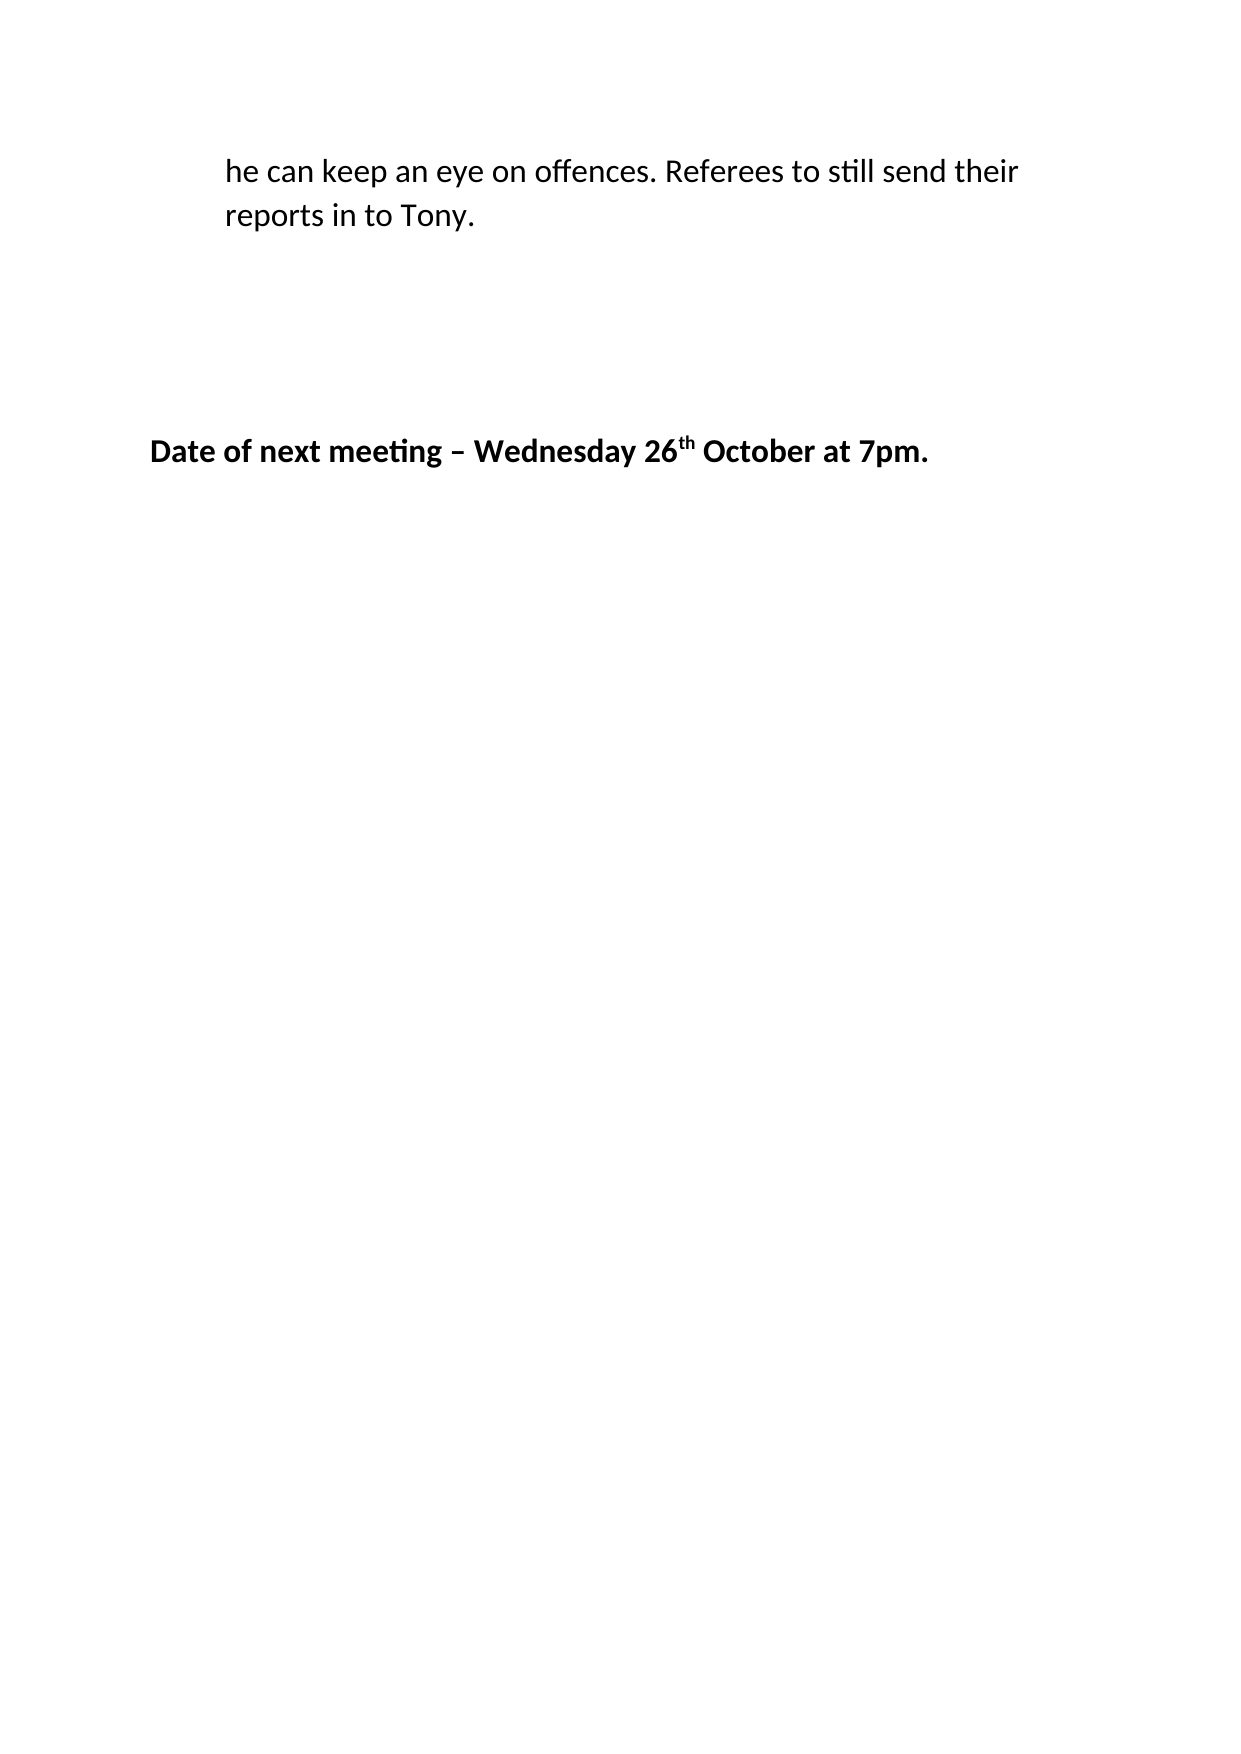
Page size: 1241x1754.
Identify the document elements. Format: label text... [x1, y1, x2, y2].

text Date of next meeting – Wednesday 26th October at 7pm. [150, 430, 1090, 471]
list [225, 150, 1090, 235]
